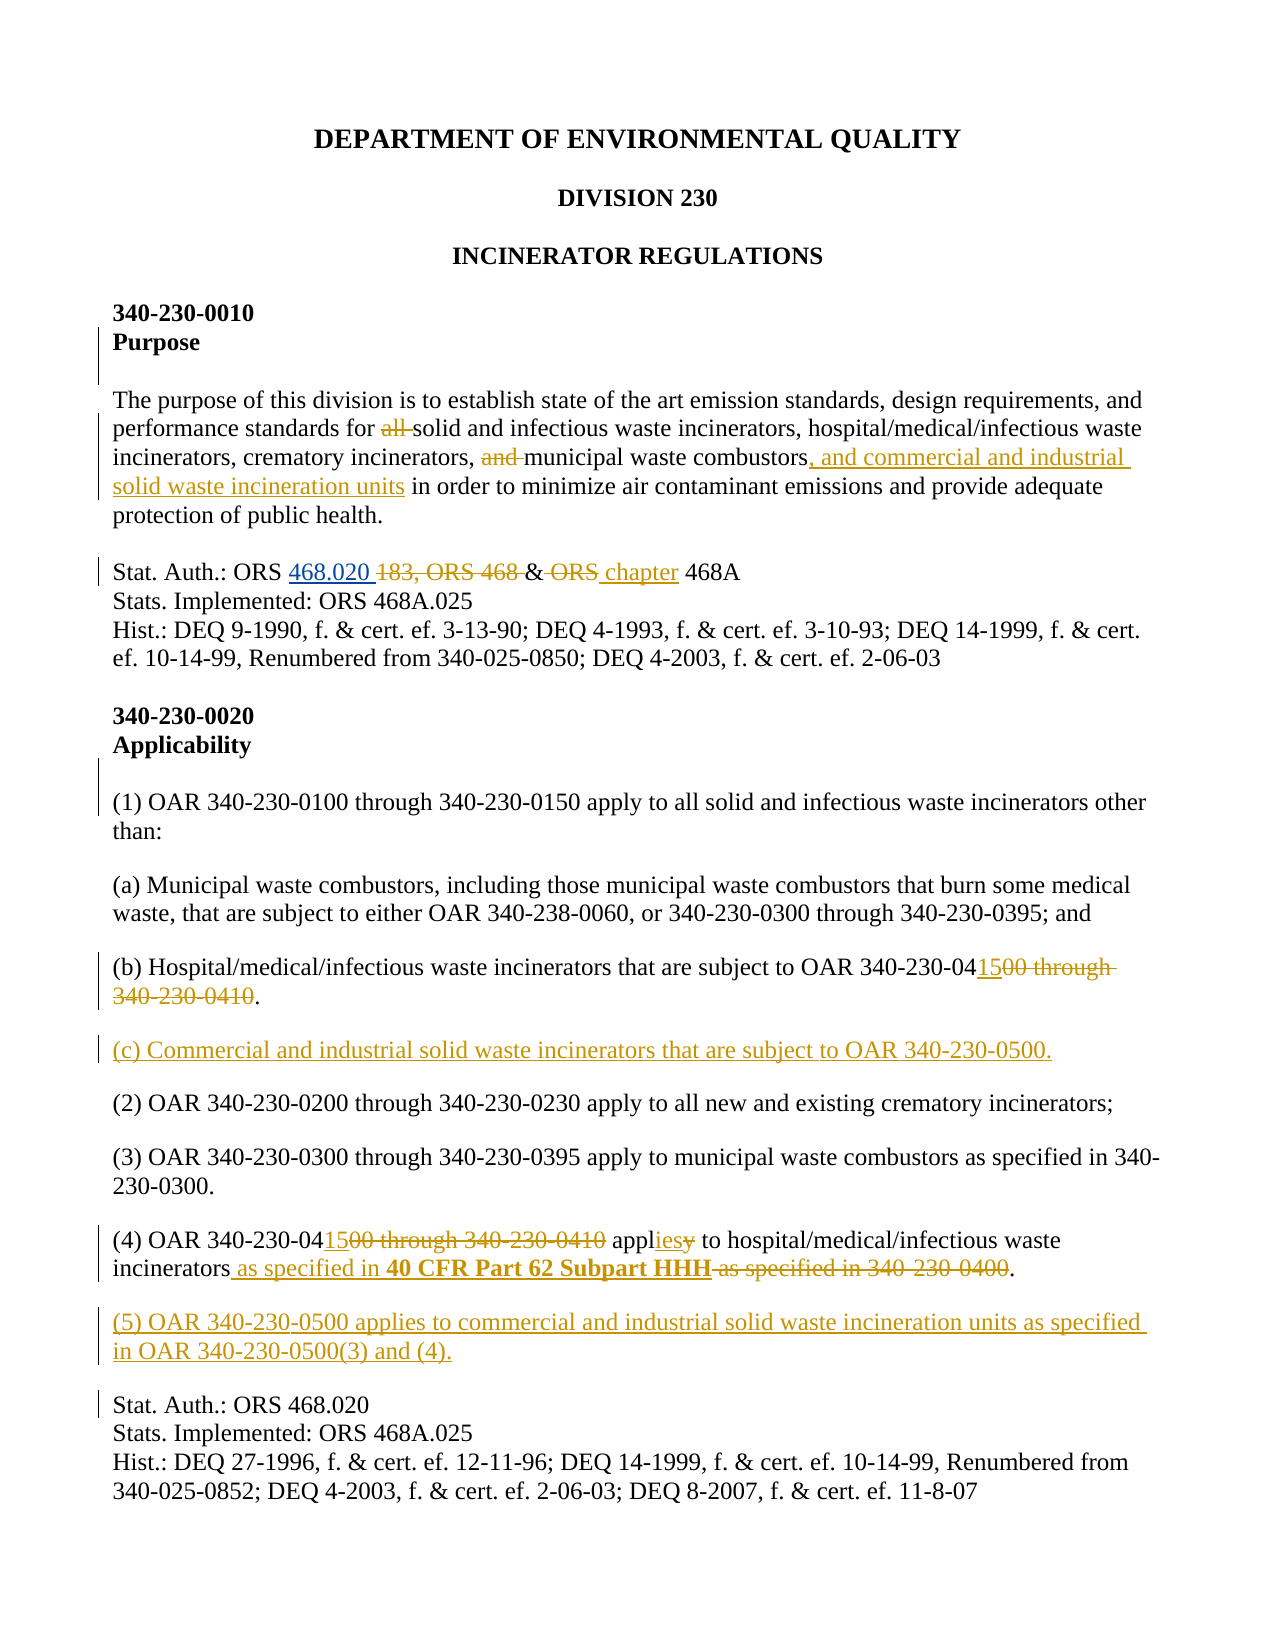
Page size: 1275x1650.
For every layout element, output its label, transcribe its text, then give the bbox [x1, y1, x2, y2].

text DIVISION 230 [112, 183, 1162, 212]
text Applicability [112, 730, 1162, 758]
text (4) OAR 340-230-04 appl to hospital/medical/infectious waste incinerators. [112, 1225, 1162, 1282]
text (2) OAR 340-230-0200 through 340-230-0230 apply to all new and existing crematory incinerators; [112, 1088, 1162, 1117]
text 340-230-0020 [112, 701, 1162, 730]
text The purpose of this division is to establish state of the art emission standards, design requirements, and performance standards for solid and infectious waste incinerators, hospital/medical/infectious waste incinerators, crematory incinerators, municipal waste combustors in order to minimize air contaminant emissions and provide adequate protection of public health. [112, 385, 1162, 528]
text (3) OAR 340-230-0300 through 340-230-0395 apply to municipal waste combustors as specified in 340-230-0300. [112, 1142, 1162, 1200]
text (b) Hospital/medical/infectious waste incinerators that are subject to OAR 340-230-04. [112, 952, 1162, 1010]
text 340-230-0010 [112, 298, 1162, 327]
text INCINERATOR REGULATIONS [112, 241, 1162, 270]
text DEPARTMENT OF ENVIRONMENTAL QUALITY [112, 122, 1162, 154]
text Purpose [112, 327, 1162, 356]
text (a) Municipal waste combustors, including those municipal waste combustors that burn some medical waste, that are subject to either OAR 340-238-0060, or 340-230-0300 through 340-230-0395; and [112, 870, 1162, 927]
text Stat. Auth.: ORS & 468A Stats. Implemented: ORS 468A.025 Hist.: DEQ 9-1990, f. & cert. ef. 3-13-90; DEQ 4-1993, f. & cert. ef. 3-10-93; DEQ 14-1999, f. & cert. ef. 10-14-99, Renumbered from 340-025-0850; DEQ 4-2003, f. & cert. ef. 2-06-03 [112, 557, 1162, 672]
text Stat. Auth.: ORS 468.020 Stats. Implemented: ORS 468A.025 Hist.: DEQ 27-1996, f. & cert. ef. 12-11-96; DEQ 14-1999, f. & cert. ef. 10-14-99, Renumbered from 340-025-0852; DEQ 4-2003, f. & cert. ef. 2-06-03; DEQ 8-2007, f. & cert. ef. 11-8-07 [112, 1390, 1162, 1505]
text (1) OAR 340-230-0100 through 340-230-0150 apply to all solid and infectious waste incinerators other than: [112, 787, 1162, 845]
